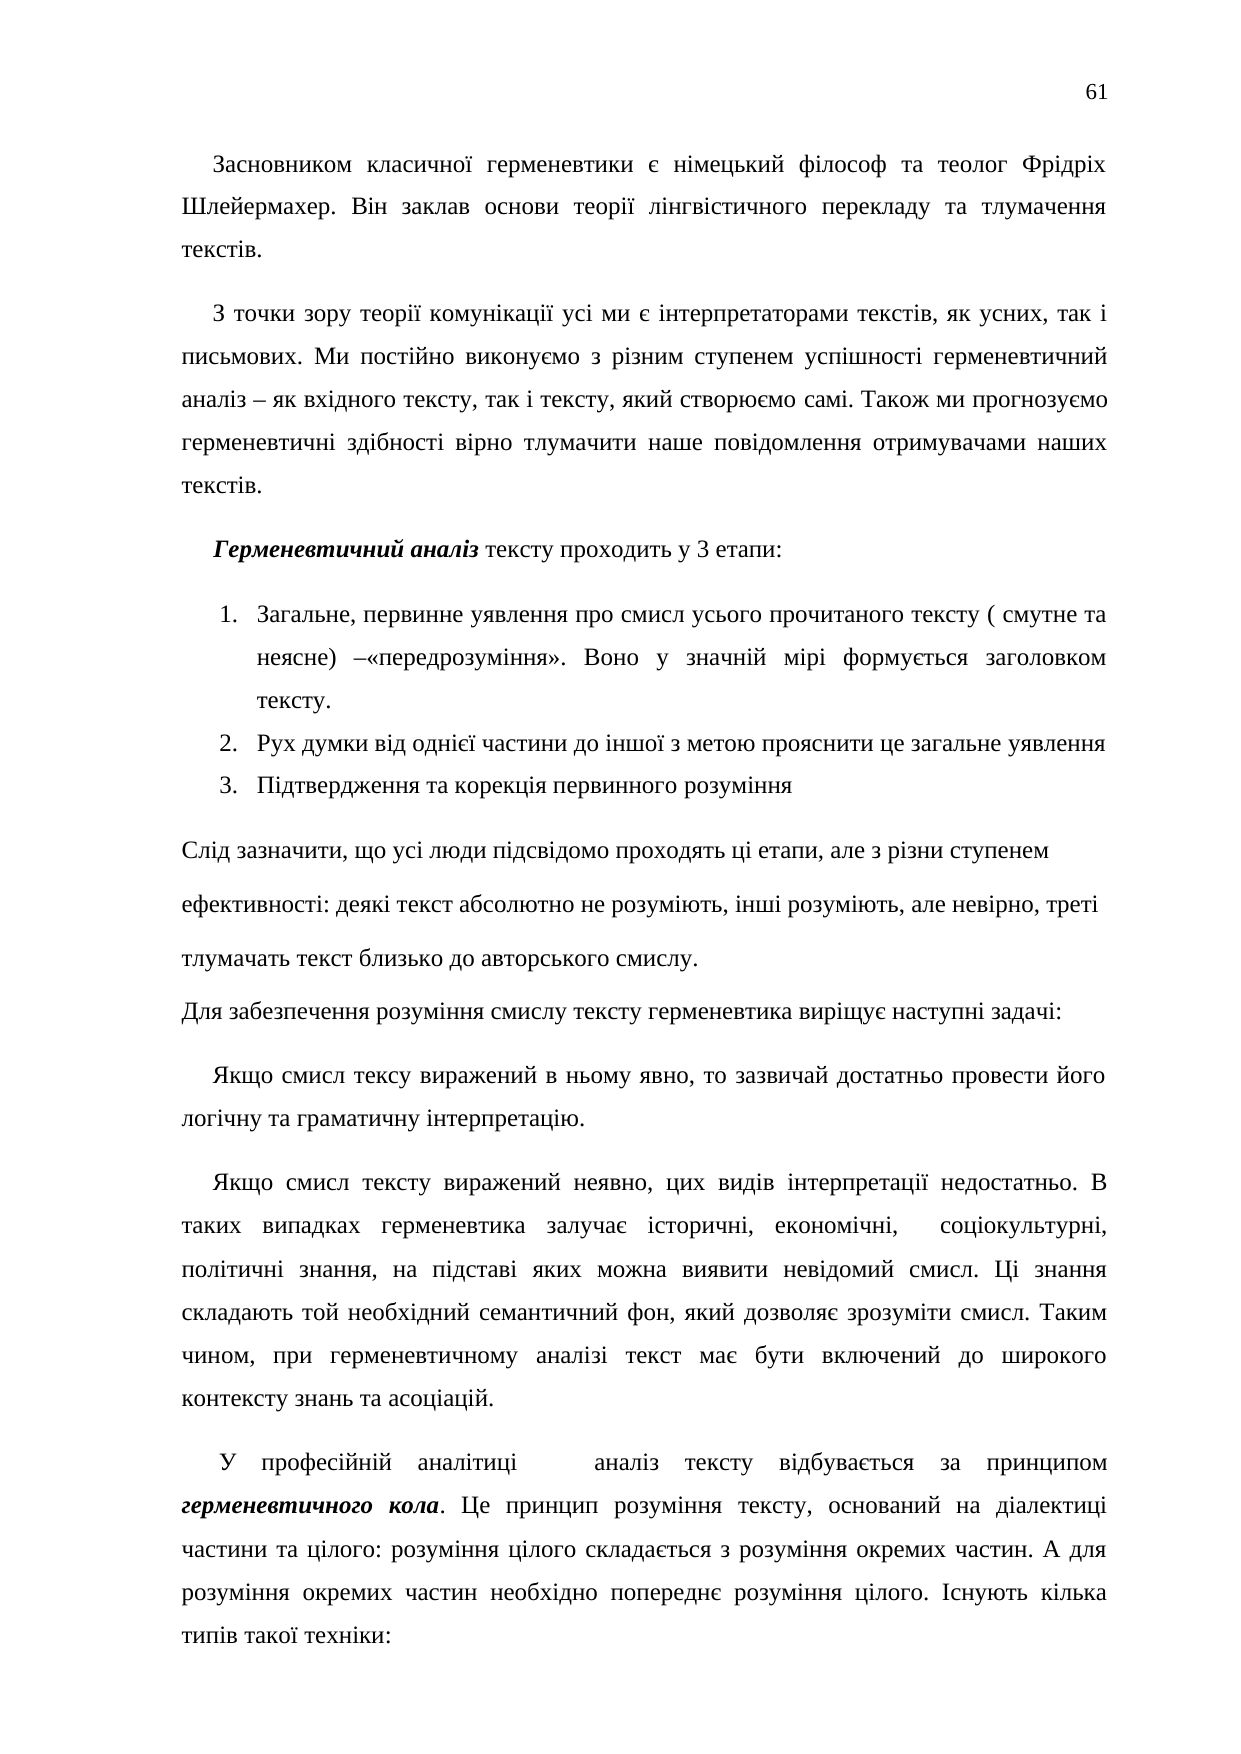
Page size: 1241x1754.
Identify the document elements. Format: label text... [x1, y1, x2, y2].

text З точки зору теорії комунікації усі ми є інтерпретаторами текстів, як усних, так і письмових. Ми постійно виконуємо з різним ступенем успішності герменевтичний аналіз – як вхідного тексту, так і тексту, який створюємо самі. Також ми прогнозуємо герменевтичні здібності вірно тлумачити наше повідомлення отримувачами наших текстів. [181, 298, 1108, 499]
text Якщо смисл тексту виражений неявно, цих видів інтерпретації недостатньо. В таких випадках герменевтика залучає історичні, економічні, соціокультурні, політичні знання, на підставі яких можна виявити невідомий смисл. Ці знання складають той необхідний семантичний фон, який дозволяє зрозуміти смисл. Таким чином, при герменевтичному аналізі текст має бути включений до широкого контексту знань та асоціацій. [181, 1167, 1108, 1412]
list Рух думки від однієї частини до іншої з метою прояснити це загальне уявлення [219, 728, 1182, 757]
text Якщо смисл тексу виражений в ньому явно, то зазвичай достатньо провести його логічну та граматичну інтерпретацію. [181, 1060, 1107, 1132]
text Для забезпечення розуміння смислу тексту герменевтика виріщує наступні задачі: [181, 997, 1182, 1025]
list Загальне, первинне уявлення про смисл усього прочитаного тексту ( смутне та неясне) –«передрозуміння». Воно у значній мірі формується заголовком тексту. [219, 599, 1107, 714]
text У професійній аналітиці аналіз тексту відбувається за принципом герменевтичного кола. Це принцип розуміння тексту, оснований на діалектиці частини та цілого: розуміння цілого складається з розуміння окремих частин. А для розуміння окремих частин необхідно попереднє розуміння цілого. Існують кілька типів такої техніки: [181, 1447, 1108, 1649]
text Герменевтичний аналіз тексту проходить у 3 етапи: [213, 534, 1182, 563]
list Підтвердження та корекція первинного розуміння [219, 771, 1182, 799]
text Засновником класичної герменевтики є німецький філософ та теолог Фрідріх Шлейермахер. Він заклав основи теорії лінгвістичного перекладу та тлумачення текстів. [181, 149, 1107, 263]
text Слід зазначити, що усі люди підсвідомо проходять ці етапи, але з різни ступенем ефективності: деякі текст абсолютно не розуміють, інші розуміють, але невірно, треті тлумачать текст близько до авторського смислу. [181, 835, 1101, 971]
